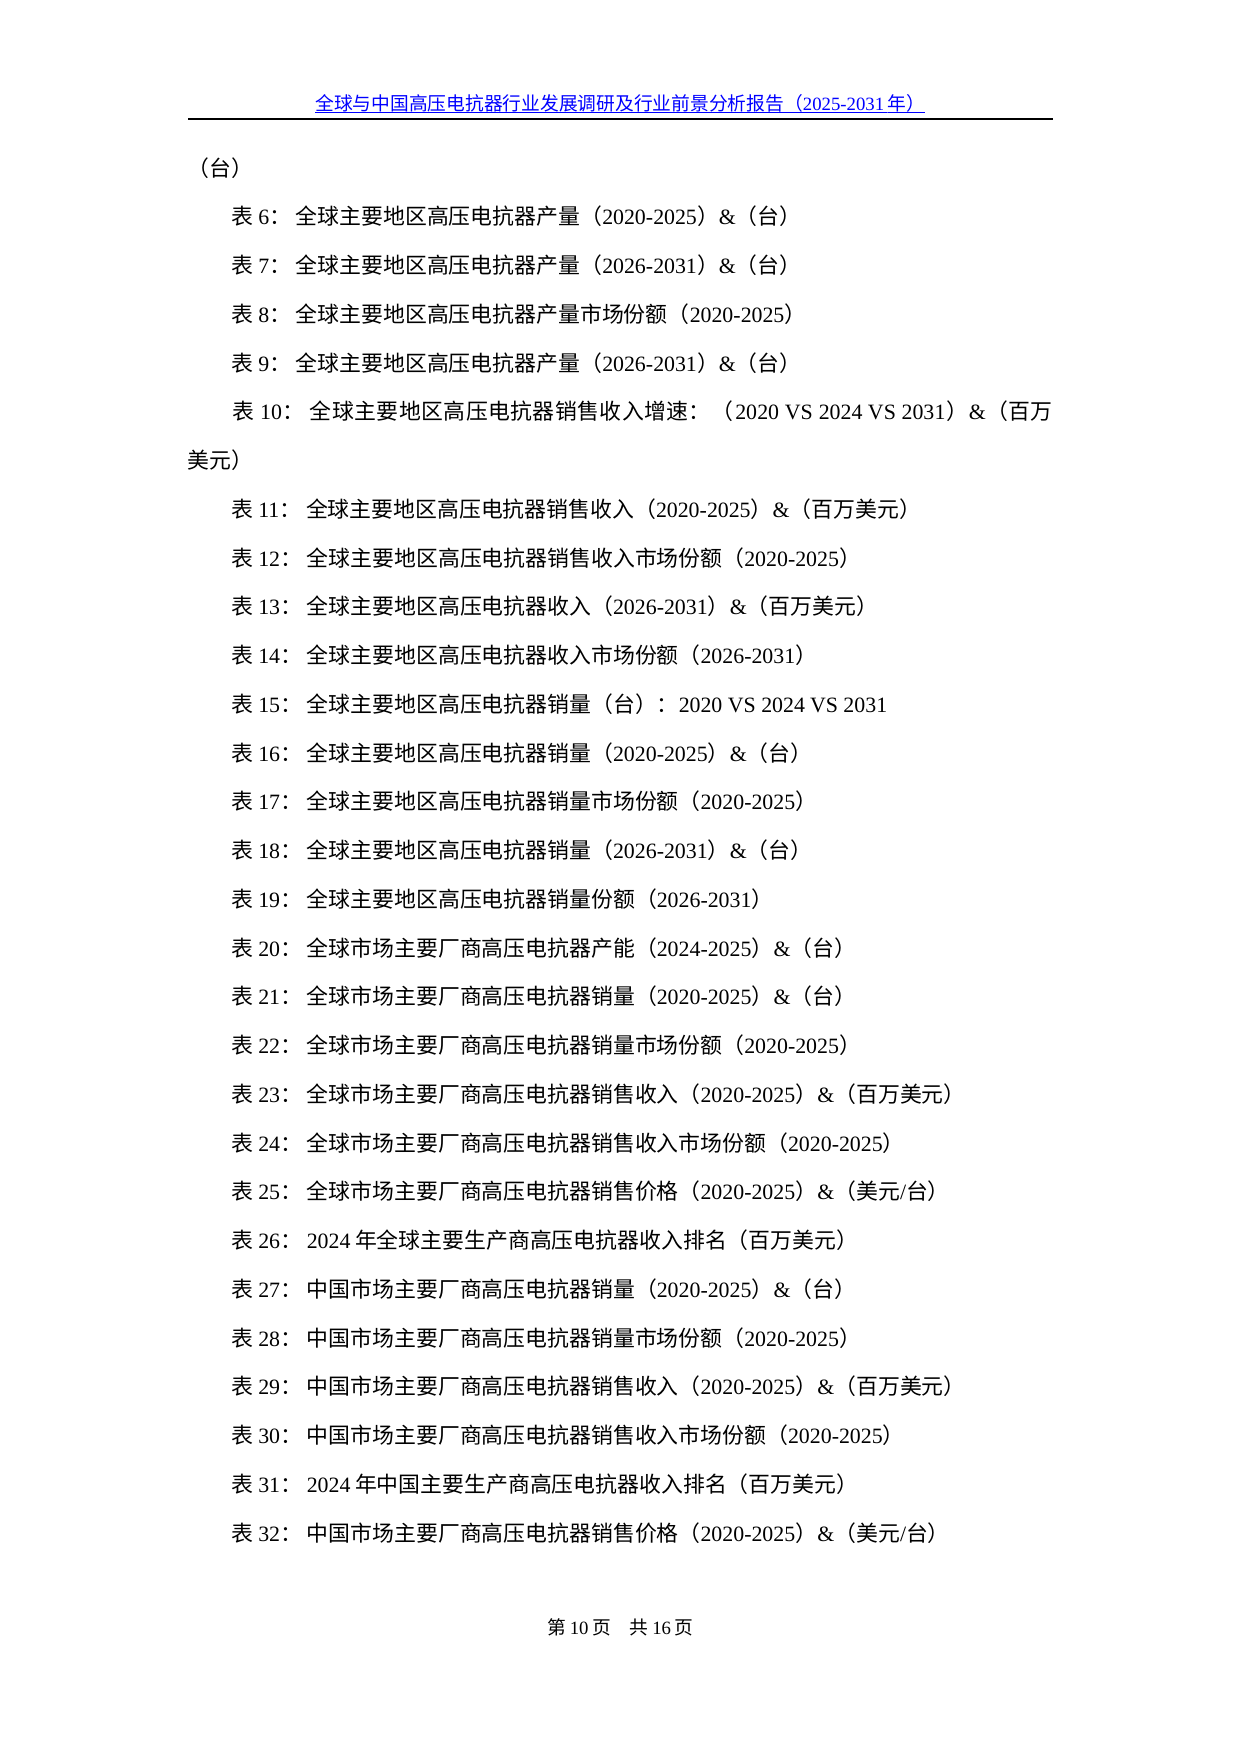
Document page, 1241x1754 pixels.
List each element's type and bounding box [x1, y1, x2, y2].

text [187, 150, 1053, 1548]
